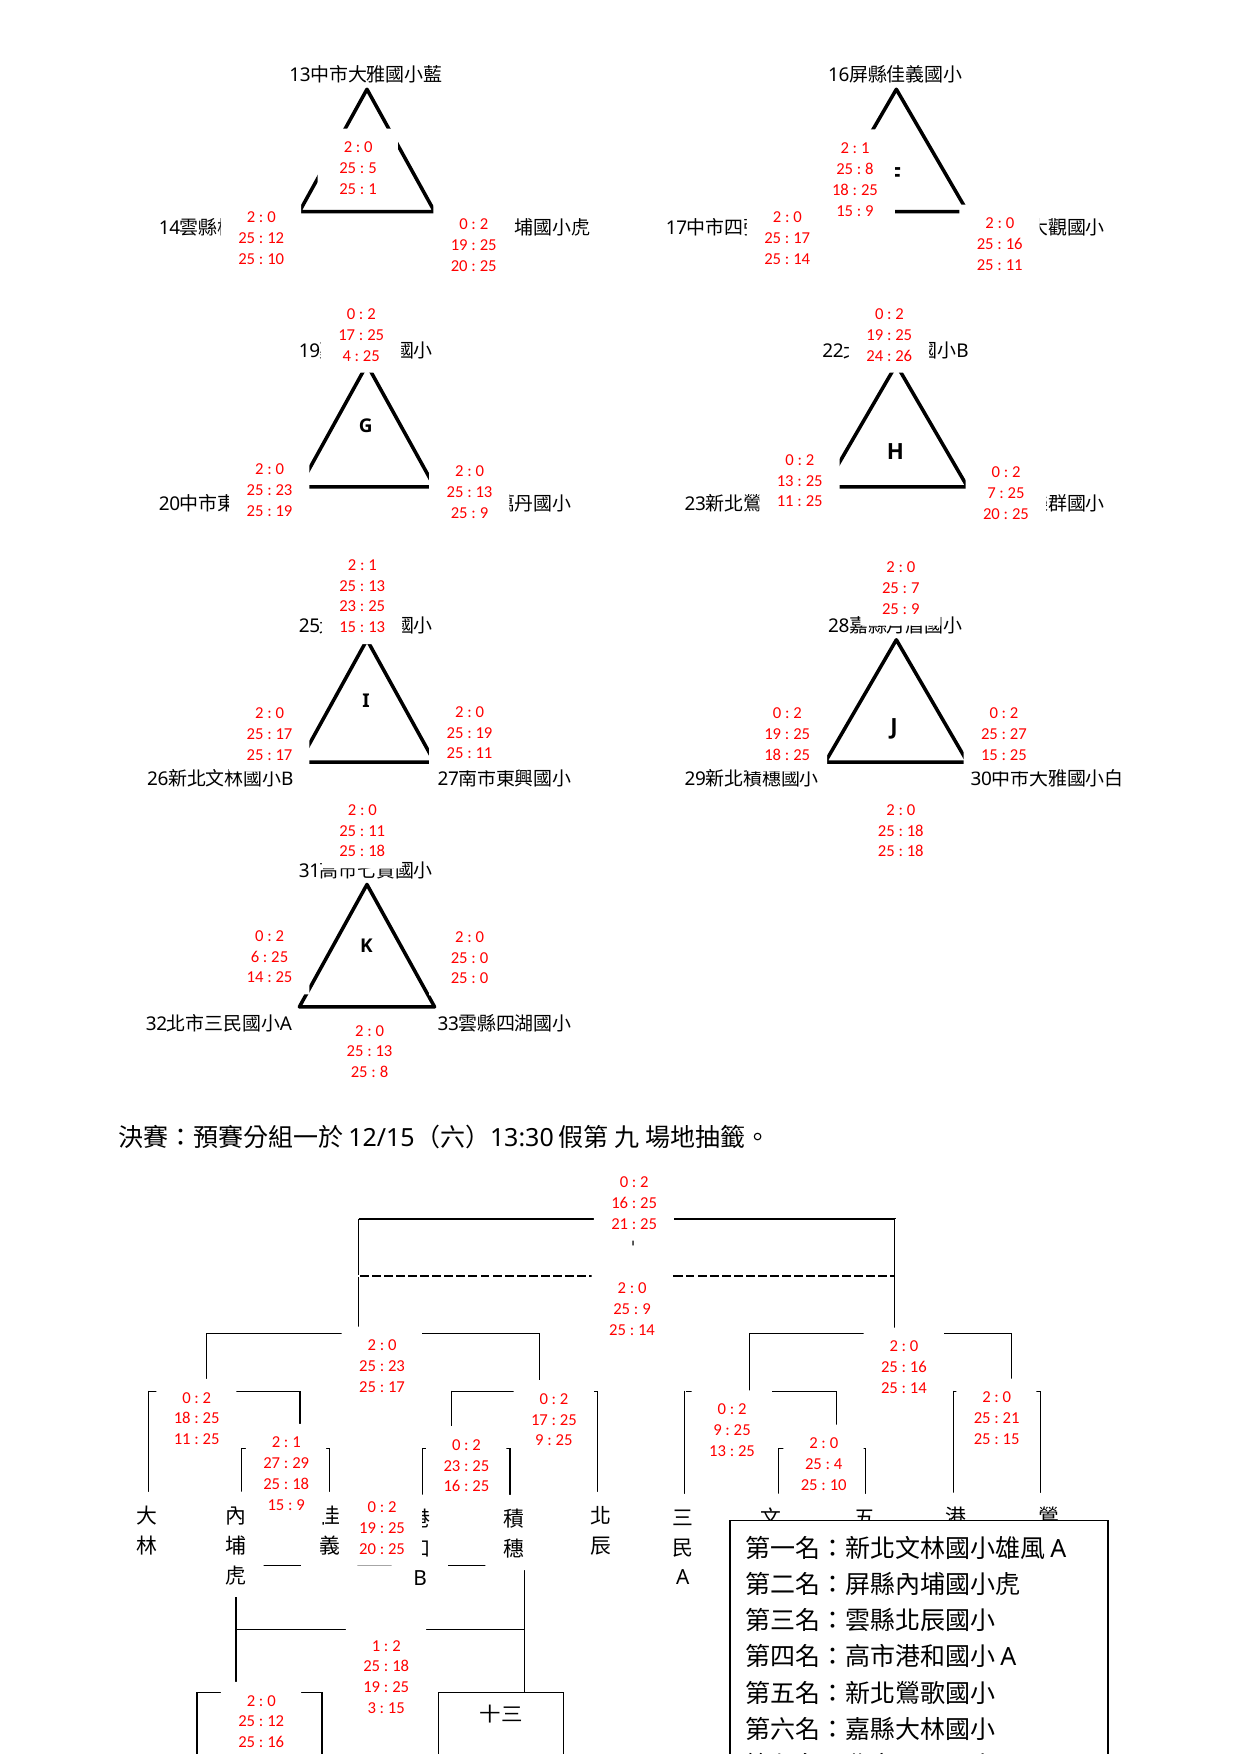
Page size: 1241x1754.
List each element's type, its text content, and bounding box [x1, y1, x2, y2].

text 決賽：預賽分組一於12/15（六）13:30假第 九 場地抽籤。 [118, 1117, 1152, 1154]
